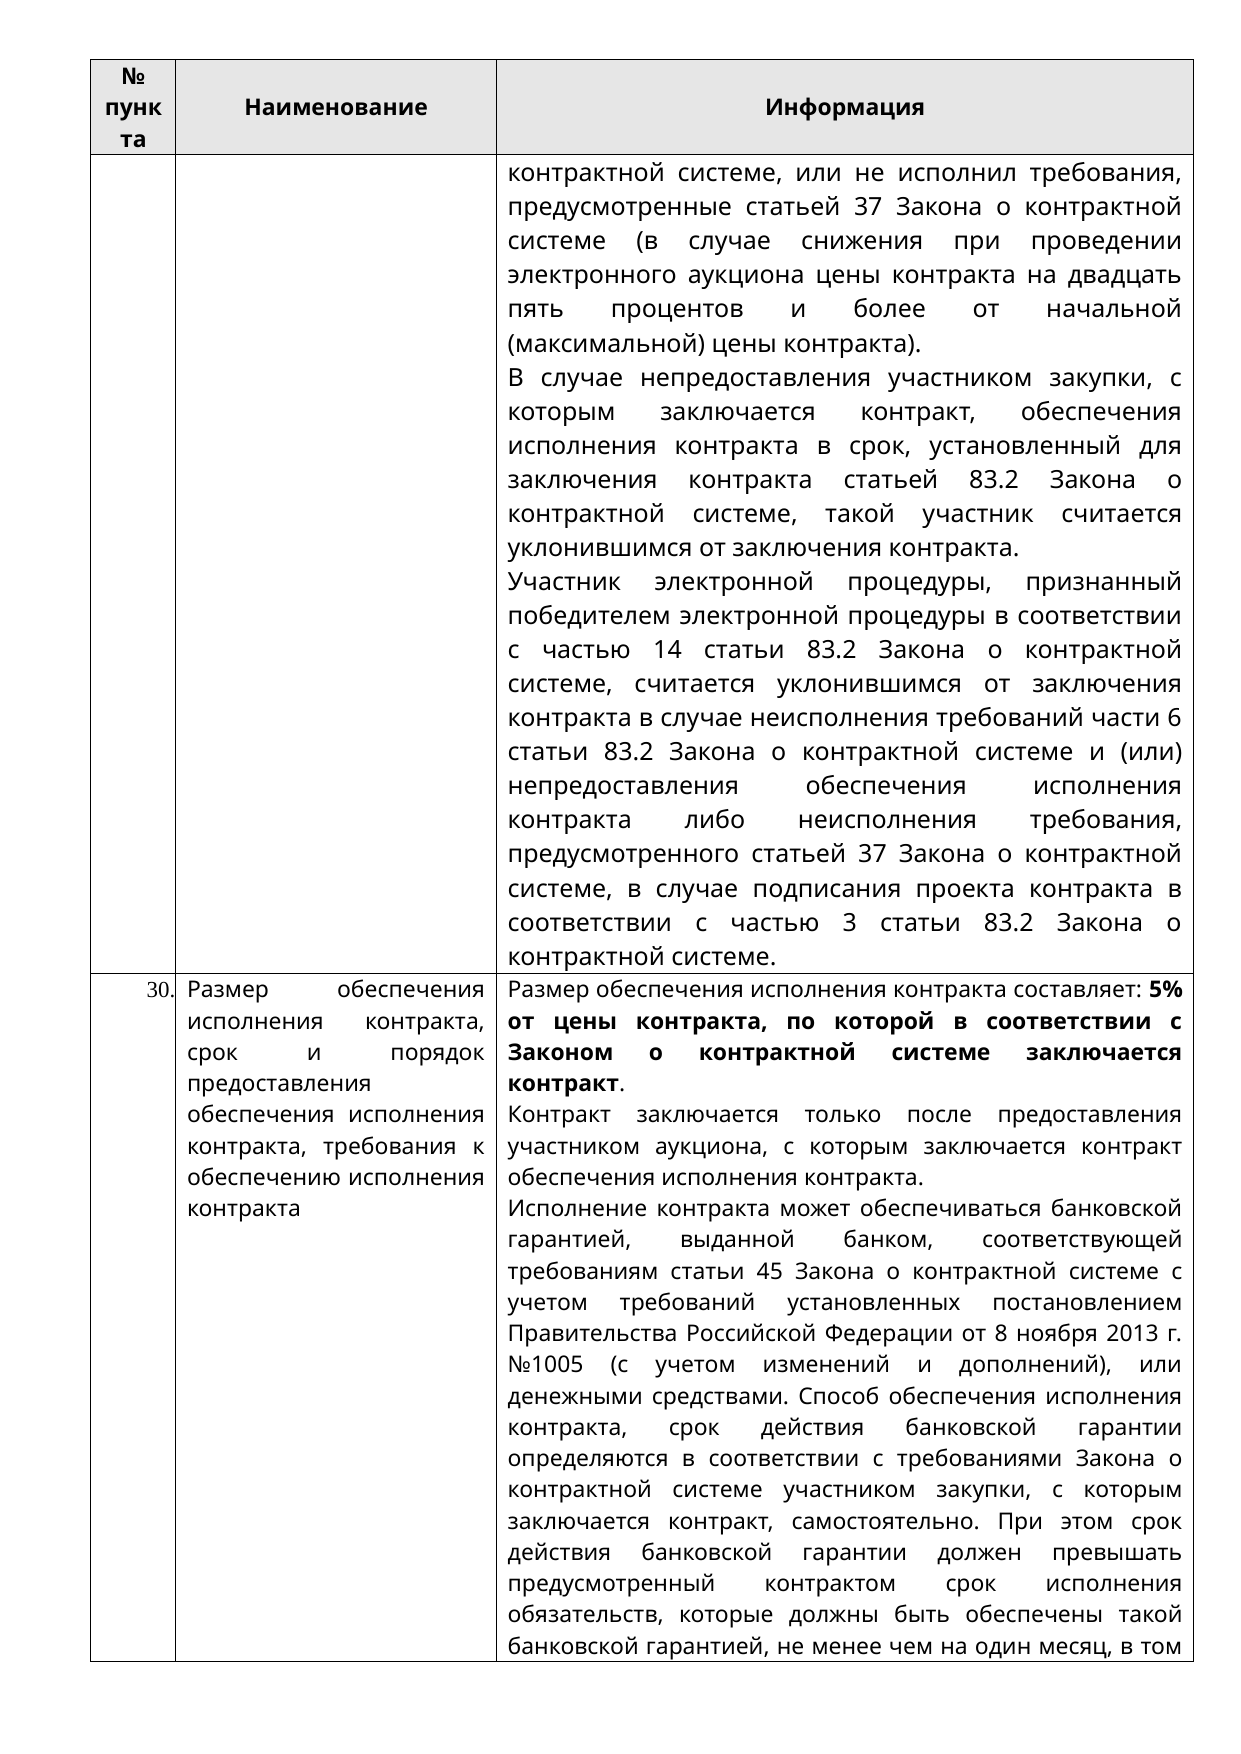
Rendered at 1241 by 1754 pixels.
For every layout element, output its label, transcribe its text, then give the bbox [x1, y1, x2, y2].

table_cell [176, 155, 496, 972]
table_header Наименование [176, 60, 496, 154]
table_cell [176, 974, 496, 1661]
table_header Информация [497, 60, 1193, 154]
table_cell [91, 155, 175, 972]
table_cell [497, 155, 1193, 972]
table_header № пункта [91, 60, 175, 154]
table_cell [91, 974, 175, 1661]
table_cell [497, 974, 1193, 1661]
